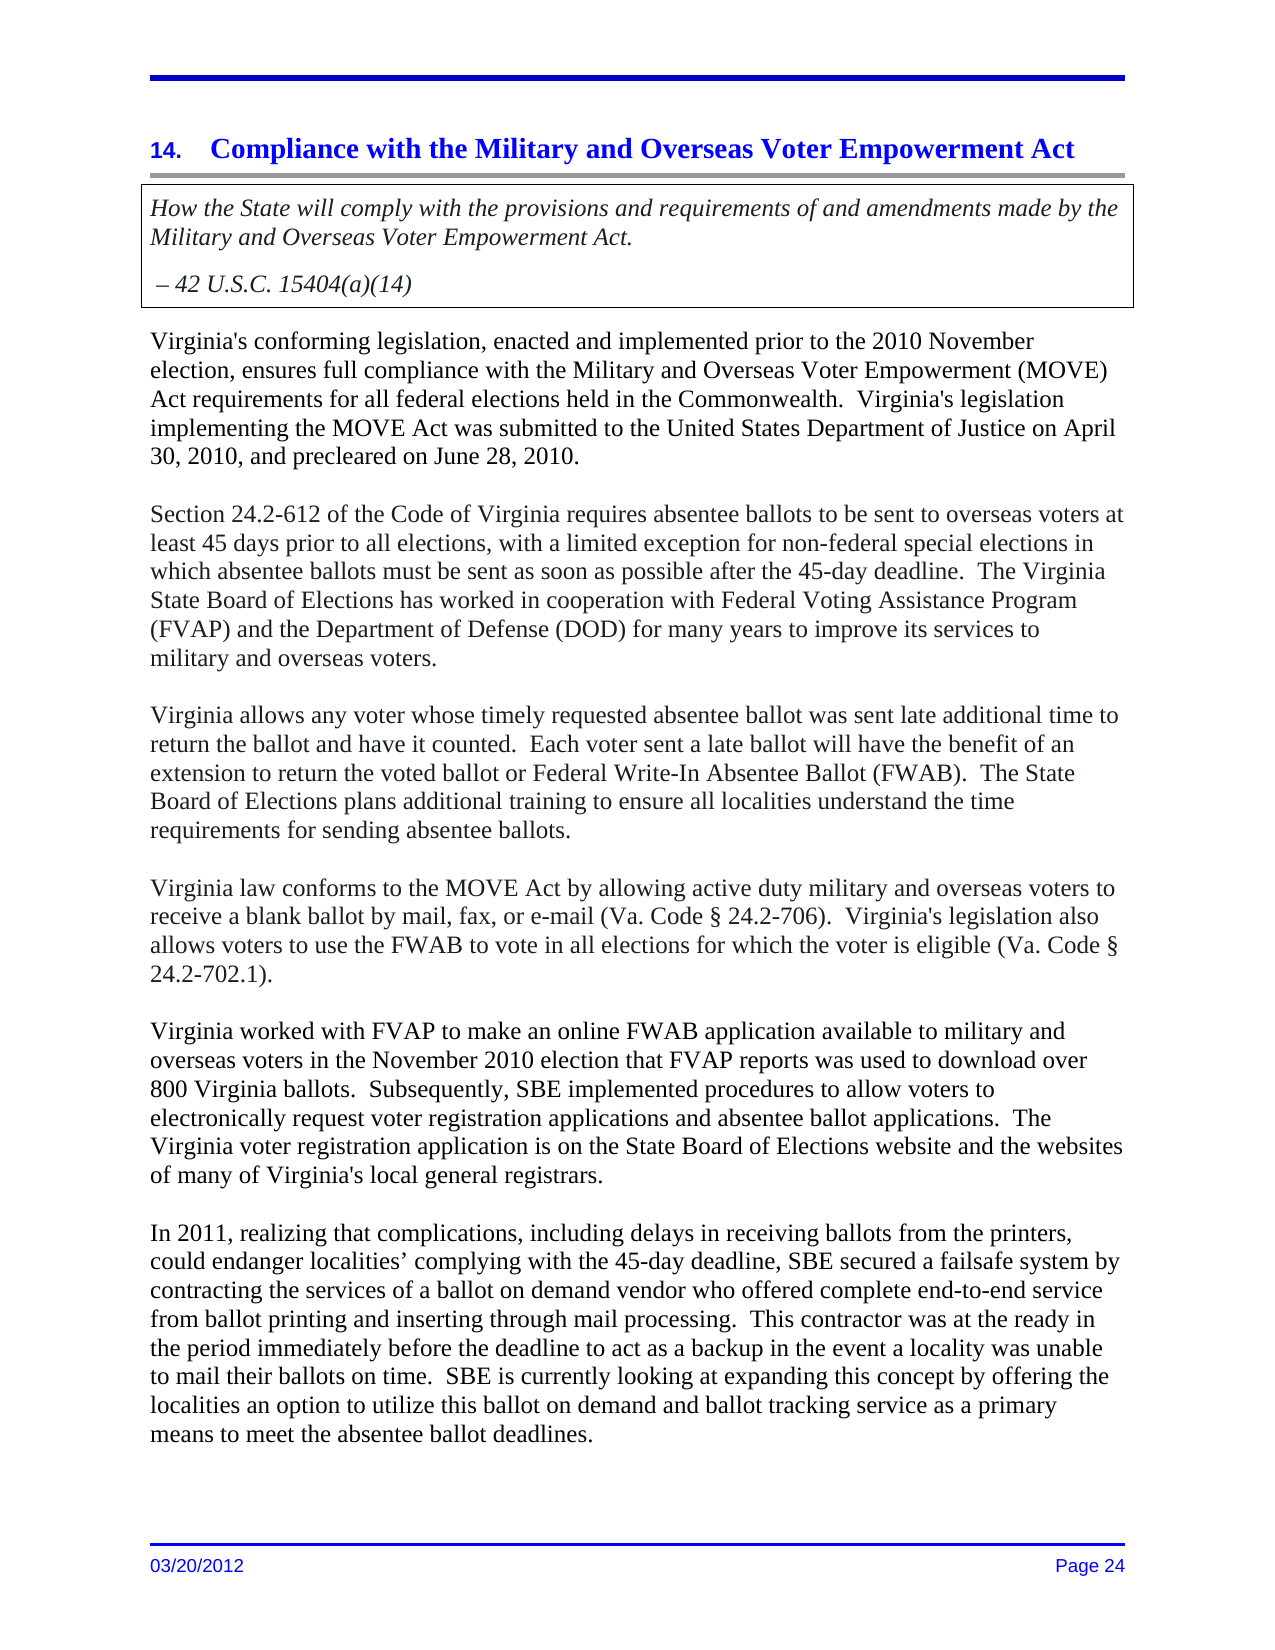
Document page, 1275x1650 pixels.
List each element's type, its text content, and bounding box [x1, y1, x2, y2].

text Virginia law conforms to the MOVE Act by allowing active duty military and overseas voters to receive a blank ballot by mail, fax, or e-mail (Va. Code § 24.2-706). Virginia's legislation also allows voters to use the FWAB to vote in all elections for which the voter is eligible (Va. Code § 24.2-702.1). [150, 873, 1125, 988]
text Section 24.2-612 of the Code of Virginia requires absentee ballots to be sent to overseas voters at least 45 days prior to all elections, with a limited exception for non-federal special elections in which absentee ballots must be sent as soon as possible after the 45-day deadline. The Virginia State Board of Elections has worked in cooperation with Federal Voting Assistance Program (FVAP) and the Department of Defense (DOD) for many years to improve its services to military and overseas voters. [150, 499, 1125, 671]
subtitle Compliance with the Military and Overseas Voter Empowerment Act [150, 131, 1125, 173]
text How the State will comply with the provisions and requirements of and amendments made by the Military and Overseas Voter Empowerment Act. [142, 185, 1133, 251]
text Virginia allows any voter whose timely requested absentee ballot was sent late additional time to return the ballot and have it counted. Each voter sent a late ballot will have the benefit of an extension to return the voted ballot or Federal Write-In Absentee Ballot (FWAB). The State Board of Elections plans additional training to ensure all localities understand the time requirements for sending absentee ballots. [150, 700, 1125, 844]
text Virginia worked with FVAP to make an online FWAB application available to military and overseas voters in the November 2010 election that FVAP reports was used to download over 800 Virginia ballots. Subsequently, SBE implemented procedures to allow voters to electronically request voter registration applications and absentee ballot applications. The Virginia voter registration application is on the State Board of Elections website and the websites of many of Virginia's local general registrars. [150, 1016, 1125, 1189]
text In 2011, realizing that complications, including delays in receiving ballots from the printers, could endanger localities’ complying with the 45-day deadline, SBE secured a failsafe system by contracting the services of a ballot on demand vendor who offered complete end-to-end service from ballot printing and inserting through mail processing. This contractor was at the ready in the period immediately before the deadline to act as a backup in the event a locality was unable to mail their ballots on time. SBE is currently looking at expanding this concept by offering the localities an option to utilize this ballot on demand and ballot tracking service as a primary means to meet the absentee ballot deadlines. [150, 1218, 1125, 1448]
text – 42 U.S.C. 15404(a)(14) [142, 260, 1133, 307]
text Virginia's conforming legislation, enacted and implemented prior to the 2010 November election, ensures full compliance with the Military and Overseas Voter Empowerment (MOVE) Act requirements for all federal elections held in the Commonwealth. Virginia's legislation implementing the MOVE Act was submitted to the United States Department of Justice on April 30, 2010, and precleared on June 28, 2010. [150, 326, 1125, 470]
